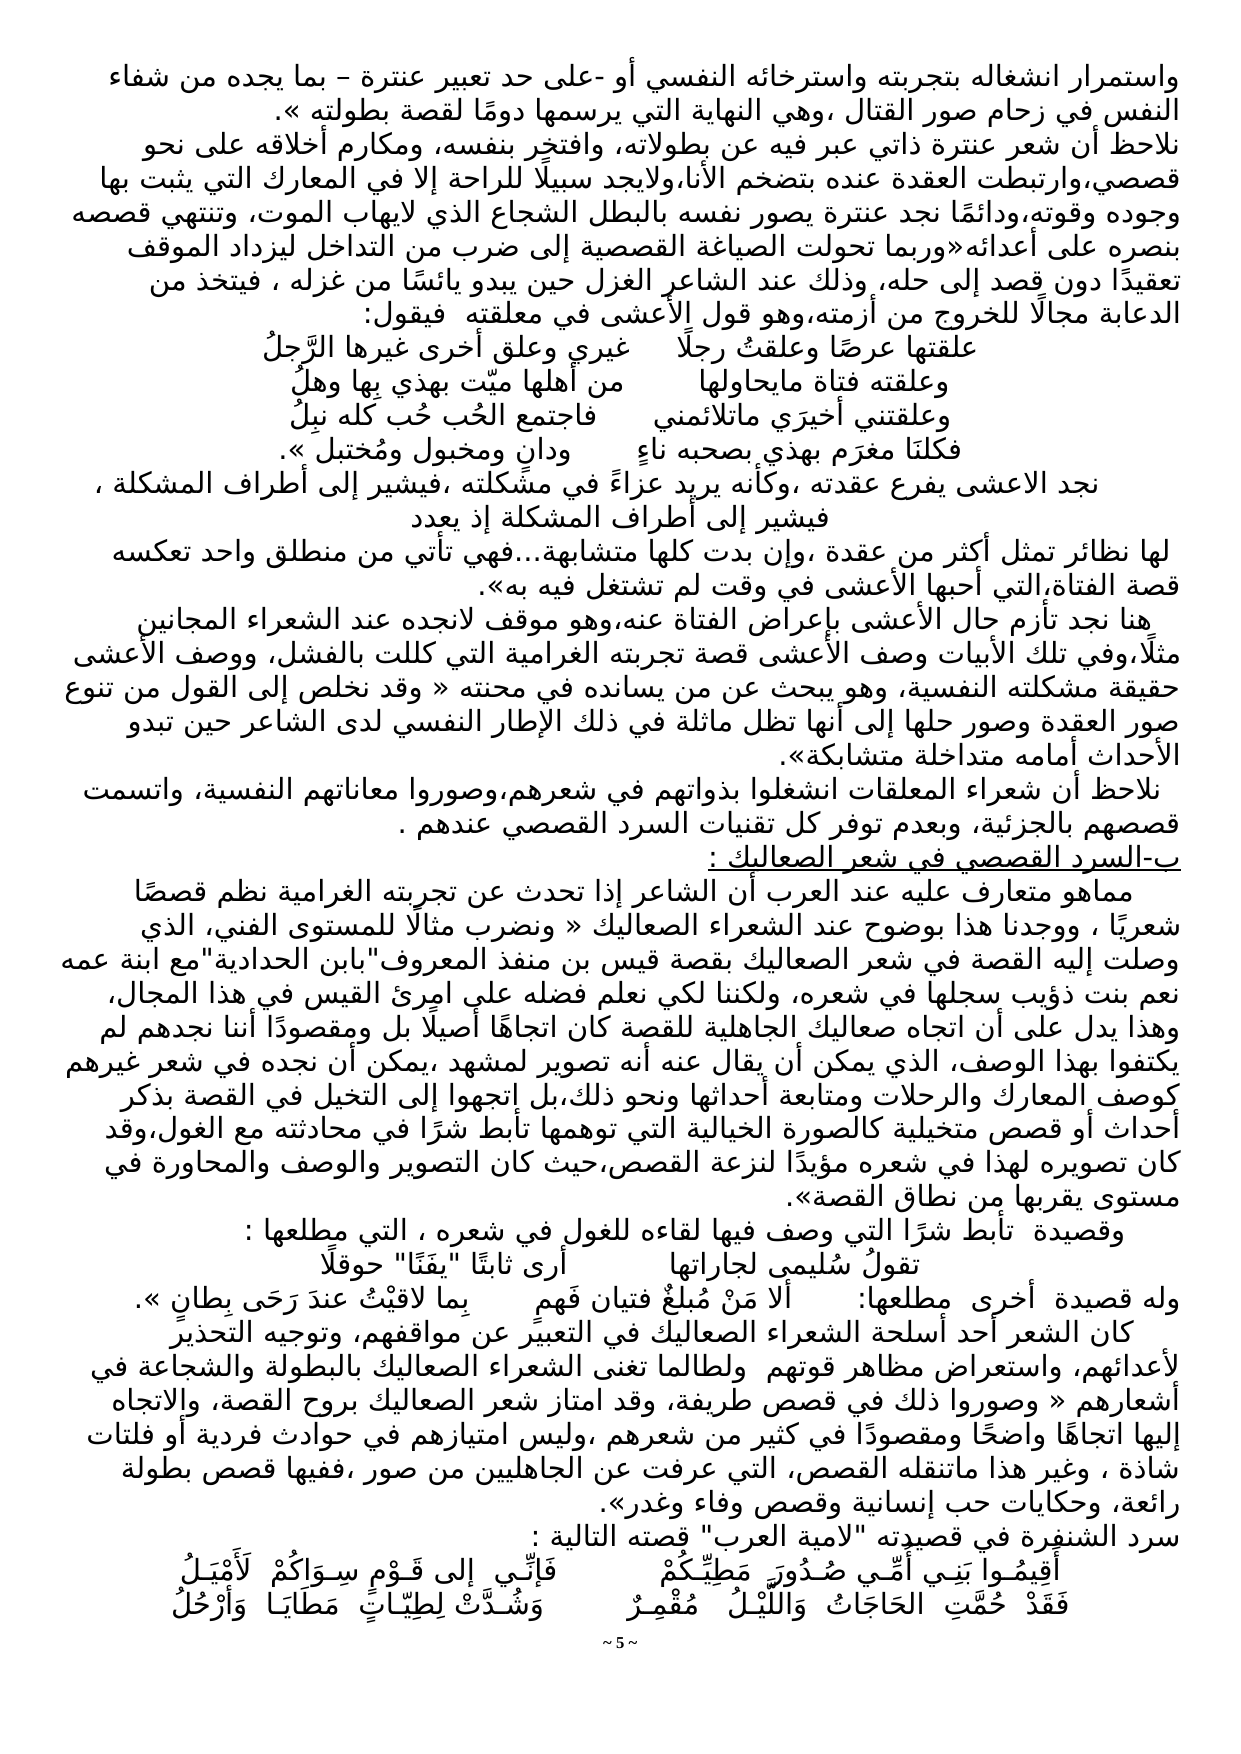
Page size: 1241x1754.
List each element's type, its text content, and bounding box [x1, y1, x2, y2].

text كان الشعر أحد أسلحة الشعراء الصعاليك في التعبير عن مواقفهم، وتوجيه التحذير لأعدائهم، واستعراض مظاهر قوتهم ولطالما تغنى الشعراء الصعاليك بالبطولة والشجاعة في أشعارهم « وصوروا ذلك في قصص طريفة، وقد امتاز شعر الصعاليك بروح القصة، والاتجاه إليها اتجاهًا واضحًا ومقصودًا في كثير من شعرهم ،وليس امتيازهم في حوادث فردية أو فلتات شاذة ، وغير هذا ماتنقله القصص، التي عرفت عن الجاهليين من صور ،ففيها قصص بطولة رائعة، وحكايات حب إنسانية وقصص وفاء وغدر». [59, 1316, 1181, 1519]
text نجد الاعشى يفرع عقدته ،وكأنه يريد عزاءً في مشكلته ،فيشير إلى أطراف المشكلة ، فيشير إلى أطراف المشكلة إذ يعدد [59, 467, 1181, 534]
text تقولُ سُليمى لجاراتها أرى ثابتًا "يفَنًا" حوقلًا [59, 1248, 1181, 1282]
text لها نظائر تمثل أكثر من عقدة ،وإن بدت كلها متشابهة...فهي تأتي من منطلق واحد تعكسه قصة الفتاة،التي أحبها الأعشى في وقت لم تشتغل فيه به». [59, 534, 1181, 602]
text فكلنَا مغرَم بهذي بصحبه ناءٍ ودانٍ ومخبول ومُختبل ». [59, 433, 1181, 467]
text وعلقته فتاة مايحاولها من أهلها ميّت بهذي بِها وهلُ [59, 365, 1181, 399]
text نلاحظ أن شعر عنترة ذاتي عبر فيه عن بطولاته، وافتخر بنفسه، ومكارم أخلاقه على نحو قصصي،وارتبطت العقدة عنده بتضخم الأنا،ولايجد سبيلًا للراحة إلا في المعارك التي يثبت بها وجوده وقوته،ودائمًا نجد عنترة يصور نفسه بالبطل الشجاع الذي لايهاب الموت، وتنتهي قصصه بنصره على أعدائه«وربما تحولت الصياغة القصصية إلى ضرب من التداخل ليزداد الموقف تعقيدًا دون قصد إلى حله، وذلك عند الشاعر الغزل حين يبدو يائسًا من غزله ، فيتخذ من الدعابة مجالًا للخروج من أزمته،وهو قول الأعشى في معلقته فيقول: [59, 127, 1181, 331]
text وقصيدة تأبط شرًا التي وصف فيها لقاءه للغول في شعره ، التي مطلعها : [59, 1214, 1181, 1248]
text أَقِيمُـوا بَنِـي أُمِّـي صُـدُورَ مَطِيِّـكُمْ فَإنِّـي إلى قَـوْمٍ سِـوَاكُمْ لَأَمْيَـلُ [59, 1553, 1181, 1587]
text علقتها عرصًا وعلقتُ رجلًا غيري وعلق أخرى غيرها الرَّجلُ [59, 331, 1181, 365]
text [59, 59, 1181, 127]
text هنا نجد تأزم حال الأعشى بإعراض الفتاة عنه،وهو موقف لانجده عند الشعراء المجانين مثلًا،وفي تلك الأبيات وصف الأعشى قصة تجربته الغرامية التي كللت بالفشل، ووصف الأعشى حقيقة مشكلته النفسية، وهو يبحث عن من يسانده في محنته « وقد نخلص إلى القول من تنوع صور العقدة وصور حلها إلى أنها تظل ماثلة في ذلك الإطار النفسي لدى الشاعر حين تبدو الأحداث أمامه متداخلة متشابكة». [59, 602, 1181, 772]
text مماهو متعارف عليه عند العرب أن الشاعر إذا تحدث عن تجربته الغرامية نظم قصصًا شعريًا ، ووجدنا هذا بوضوح عند الشعراء الصعاليك « ونضرب مثالًا للمستوى الفني، الذي وصلت إليه القصة في شعر الصعاليك بقصة قيس بن منفذ المعروف"بابن الحدادية"مع ابنة عمه نعم بنت ذؤيب سجلها في شعره، ولكننا لكي نعلم فضله على امرئ القيس في هذا المجال، وهذا يدل على أن اتجاه صعاليك الجاهلية للقصة كان اتجاهًا أصيلًا بل ومقصودًا أننا نجدهم لم يكتفوا بهذا الوصف، الذي يمكن أن يقال عنه أنه تصوير لمشهد ،يمكن أن نجده في شعر غيرهم كوصف المعارك والرحلات ومتابعة أحداثها ونحو ذلك،بل اتجهوا إلى التخيل في القصة بذكر أحداث أو قصص متخيلية كالصورة الخيالية التي توهمها تأبط شرًا في محادثته مع الغول،وقد كان تصويره لهذا في شعره مؤيدًا لنزعة القصص،حيث كان التصوير والوصف والمحاورة في مستوى يقربها من نطاق القصة». [59, 874, 1181, 1214]
text نلاحظ أن شعراء المعلقات انشغلوا بذواتهم في شعرهم،وصوروا معاناتهم النفسية، واتسمت قصصهم بالجزئية، وبعدم توفر كل تقنيات السرد القصصي عندهم . [59, 772, 1181, 840]
text وعلقتني أخيرَي ماتلائمني فاجتمع الحُب حُب كله نبِلُ [59, 399, 1181, 433]
text فَقَدْ حُمَّتِ الحَاجَاتُ وَاللَّيْـلُ مُقْمِـرٌ وَشُـدَّتْ لِطِيّـاتٍ مَطَايَـا وَأرْحُلُ [59, 1587, 1181, 1621]
text ب-السرد القصصي في شعر الصعاليك : [59, 840, 1181, 874]
text سرد الشنفرة في قصيدته "لامية العرب" قصته التالية : [59, 1519, 1181, 1553]
text وله قصيدة أخرى مطلعها: ألا مَنْ مُبلغٌ فتيان فَهمٍ بِما لاقيْتُ عندَ رَحَى بِطانٍ ». [59, 1282, 1181, 1316]
